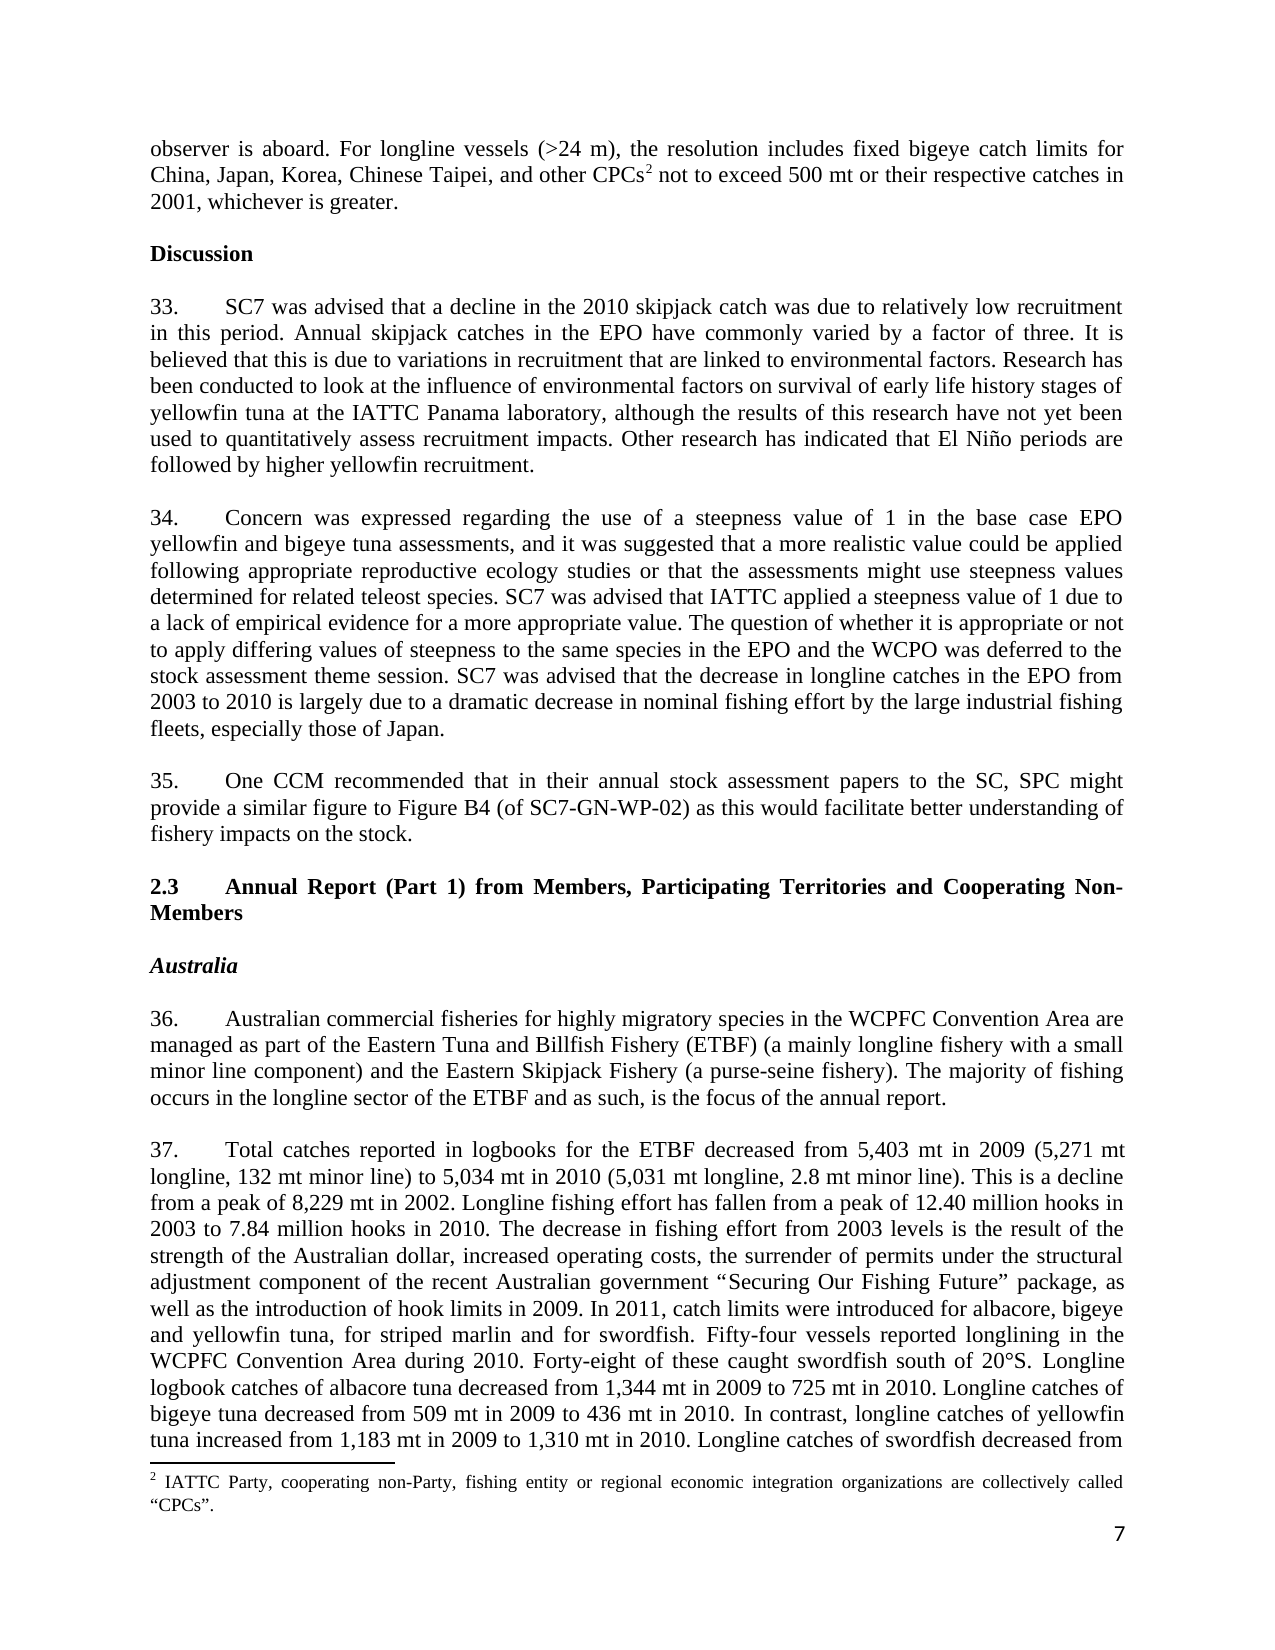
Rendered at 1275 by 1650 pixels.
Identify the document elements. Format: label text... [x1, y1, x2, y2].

list Concern was expressed regarding the use of a steepness value of 1 in the base case EPO yellowfin and bigeye tuna assessments, and it was suggested that a more realistic value could be applied following appropriate reproductive ecology studies or that the assessments might use steepness values determined for related teleost species. SC7 was advised that IATTC applied a steepness value of 1 due to a lack of empirical evidence for a more appropriate value. The question of whether it is appropriate or not to apply differing values of steepness to the same species in the EPO and the WCPO was deferred to the stock assessment theme session. SC7 was advised that the decrease in longline catches in the EPO from 2003 to 2010 is largely due to a dramatic decrease in nominal fishing effort by the large industrial fishing fleets, especially those of Japan. [150, 504, 1125, 741]
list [150, 1136, 1125, 1453]
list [150, 135, 1125, 214]
text 2.3 Annual Report (Part 1) from Members, Participating Territories and Cooperating Non-Members [150, 873, 1125, 926]
list One CCM recommended that in their annual stock assessment papers to the SC, SPC might provide a similar figure to Figure B4 (of SC7-GN-WP-02) as this would facilitate better understanding of fishery impacts on the stock. [150, 767, 1125, 847]
list SC7 was advised that a decline in the 2010 skipjack catch was due to relatively low recruitment in this period. Annual skipjack catches in the EPO have commonly varied by a factor of three. It is believed that this is due to variations in recruitment that are linked to environmental factors. Research has been conducted to look at the influence of environmental factors on survival of early life history stages of yellowfin tuna at the IATTC Panama laboratory, although the results of this research have not yet been used to quantitatively assess recruitment impacts. Other research has indicated that El Niño periods are followed by higher yellowfin recruitment. [150, 293, 1125, 478]
text Australia [150, 952, 1125, 978]
text Discussion [150, 240, 1125, 267]
list Australian commercial fisheries for highly migratory species in the WCPFC Convention Area are managed as part of the Eastern Tuna and Billfish Fishery (ETBF) (a mainly longline fishery with a small minor line component) and the Eastern Skipjack Fishery (a purse-seine fishery). The majority of fishing occurs in the longline sector of the ETBF and as such, is the focus of the annual report. [150, 1005, 1125, 1110]
